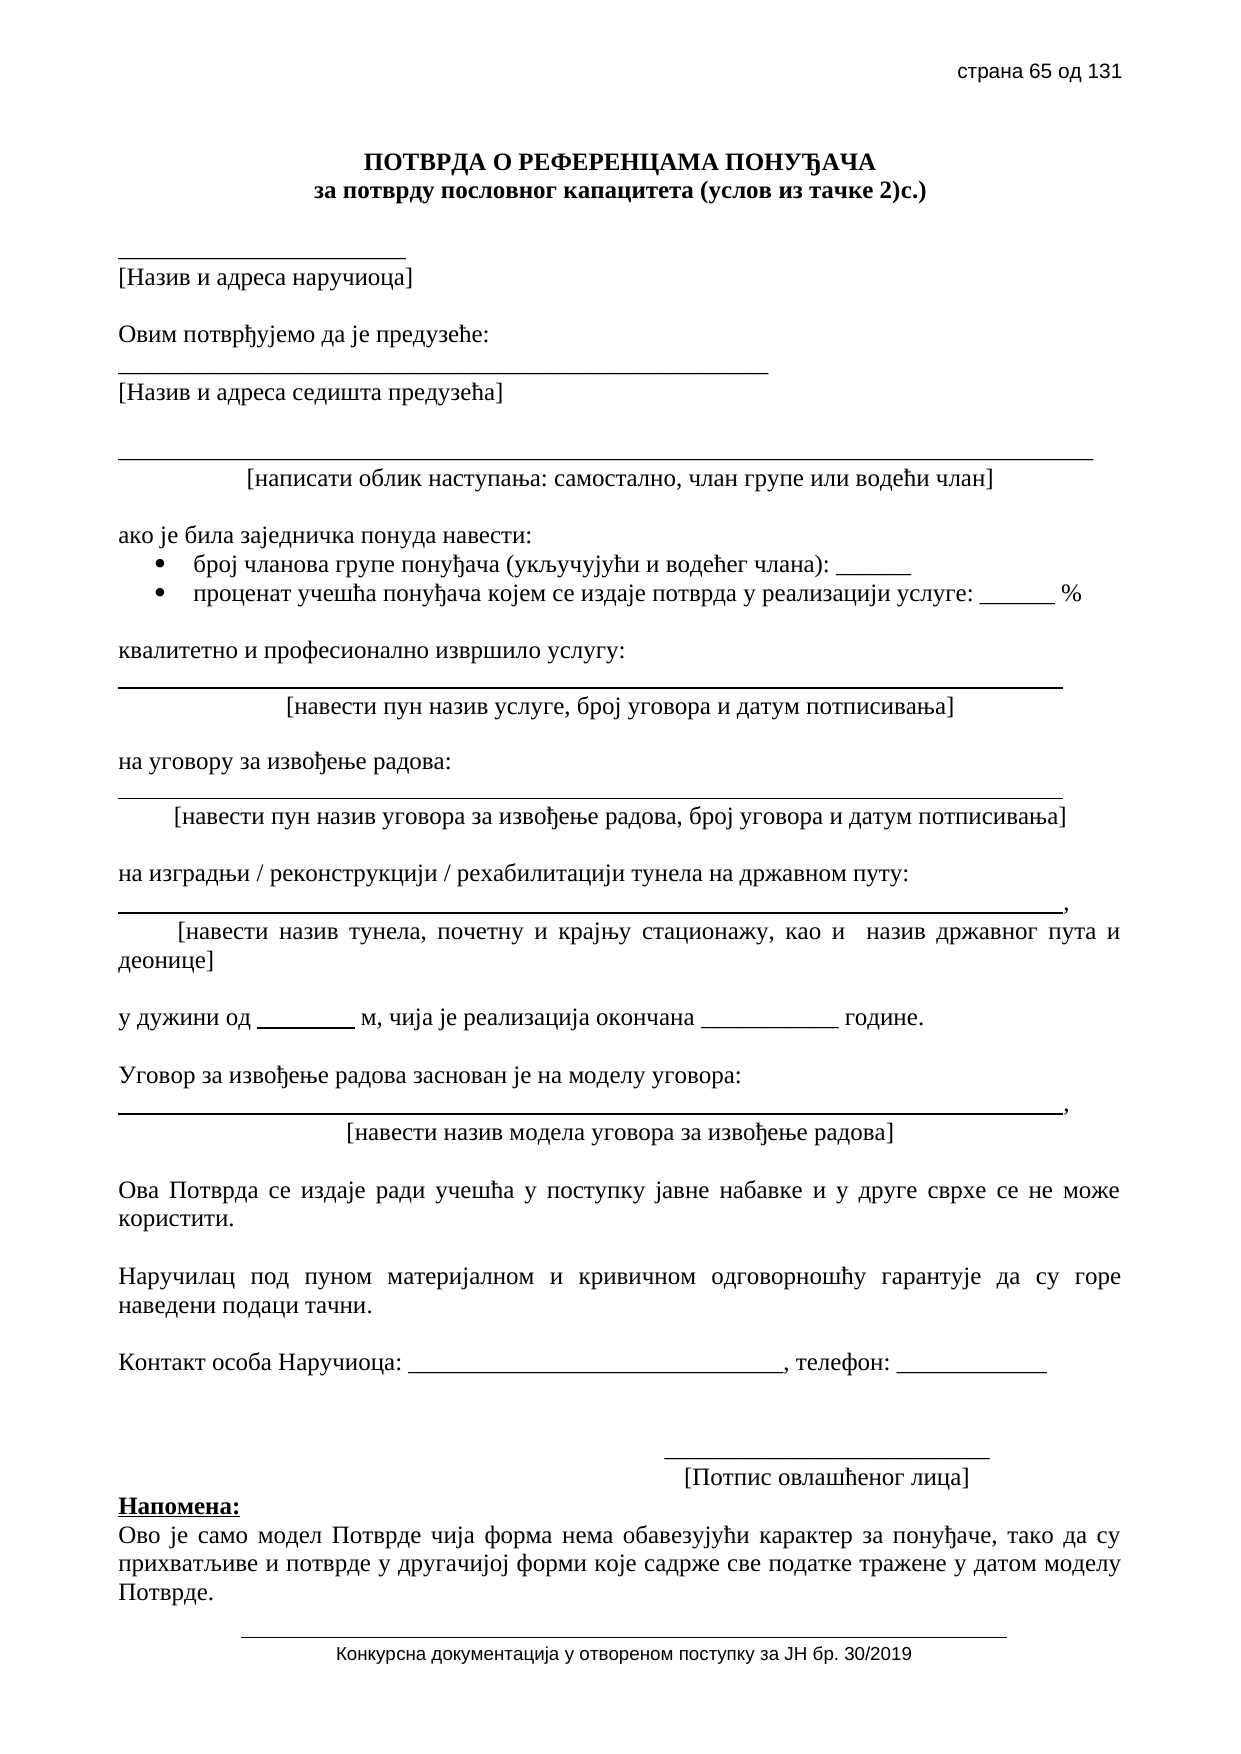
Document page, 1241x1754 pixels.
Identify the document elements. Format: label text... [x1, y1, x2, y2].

text __________________________ [532, 1433, 1122, 1462]
text , [118, 887, 1122, 916]
text _______________________ [118, 233, 1122, 262]
text [навести пун назив услуге, број уговора и датум потписивања] [118, 691, 1122, 719]
text на уговору за извођење радова: [118, 746, 1122, 774]
list проценат учешћа понуђача којем се издаје потврда у реализацији услуге: ______ % [156, 578, 1122, 607]
text Ово је само модел Потврде чија форма нема обавезујући карактер за понуђаче, тако да су прихватљиве и потврде у другачијој форми које садрже све податке тражене у датом моделу Потврде. [118, 1520, 1122, 1606]
text [навести пун назив уговора за извођење радова, број уговора и датум потписивања] [118, 801, 1122, 830]
text [написати облик наступања: самостално, члан групе или водећи члан] [118, 463, 1122, 492]
text Напомена: [118, 1491, 1122, 1520]
text ____________________________________________________ [118, 348, 1122, 377]
text Контакт особа Наручиоца: ______________________________, телефон: ____________ [118, 1347, 1122, 1376]
text Овим потврђујемо да је предузеће: [118, 319, 1122, 348]
text за потврду пословног капацитета (услов из тачке 2)c.) [118, 176, 1122, 204]
text ако је била заједничка понуда навести: [118, 521, 1122, 549]
text Ова Потврда се издаје ради учешћа у поступку јавне набавке и у друге сврхе се не може користити. [118, 1175, 1122, 1232]
text у дужини од м, чија је реализација окончана ___________ године. [118, 1002, 1122, 1031]
text [навести назив тунела, почетну и крајњу стационажу, као и назив државног пута и деонице] [118, 916, 1122, 973]
text [Назив и адреса седишта предузећа] [118, 377, 1122, 406]
text , [118, 1088, 1122, 1117]
text квалитетно и професионално извршилo услугу: [118, 636, 1122, 664]
text [навести назив модела уговора за извођење радова] [118, 1117, 1122, 1146]
text Уговор за извођење радова заснован је на моделу уговора: [118, 1060, 1122, 1088]
text Наручилац под пуном материјалном и кривичном одговорношћу гарантује да су горе наведени подаци тачни. [118, 1261, 1122, 1318]
text ПОТВРДА О РЕФЕРЕНЦАМА ПОНУЂАЧА [118, 147, 1122, 176]
list број чланова групе понуђача (укључујући и водећег члана): ______ [156, 549, 1122, 578]
text на изградњи / реконструкцији / рехабилитацији тунела на државном путу: [118, 858, 1122, 887]
text ______________________________________________________________________________ [118, 434, 1122, 463]
text [Назив и адреса наручиоца] [118, 262, 1122, 291]
text [Потпис овлашћеног лица] [532, 1462, 1122, 1491]
